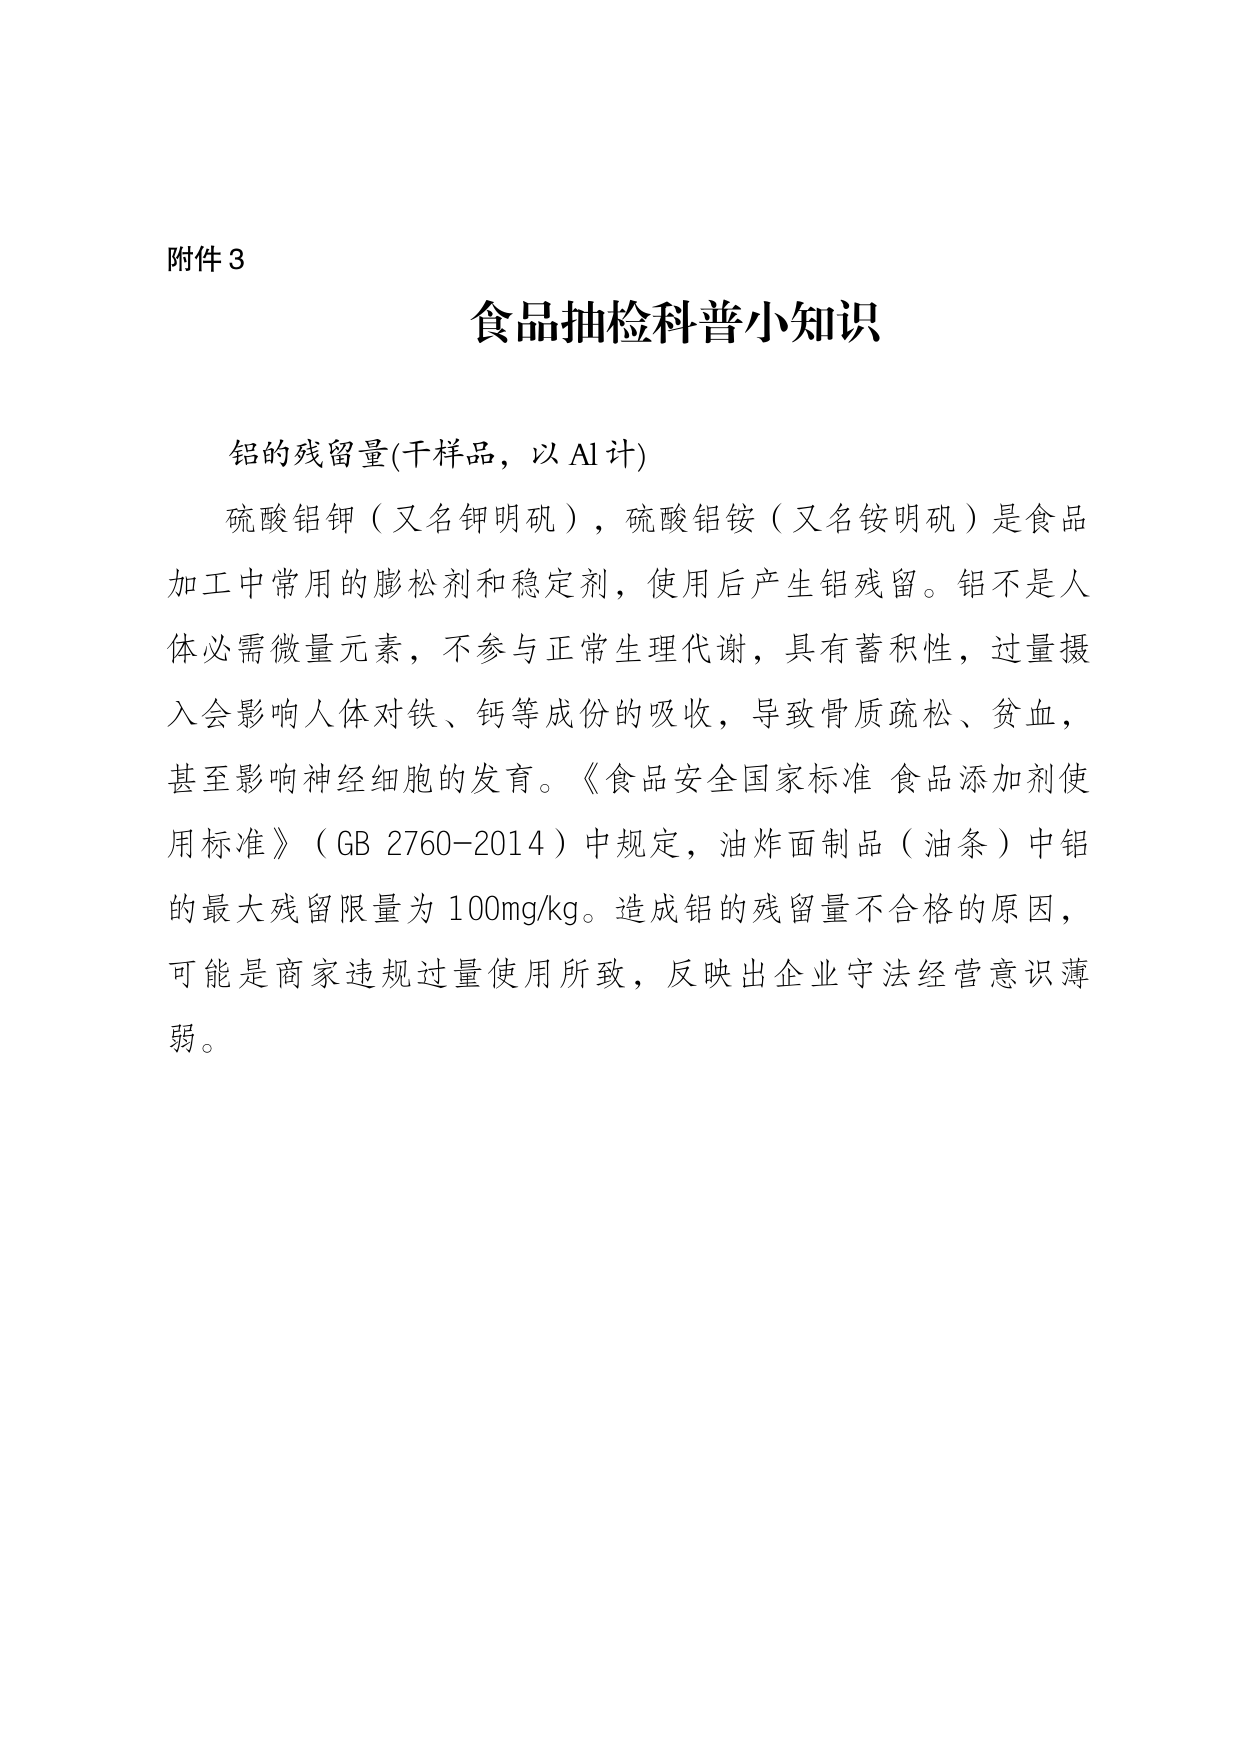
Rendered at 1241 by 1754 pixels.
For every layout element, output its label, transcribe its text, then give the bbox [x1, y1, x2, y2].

text 附件3 [165, 227, 1093, 292]
text 硫酸铝钾（又名钾明矾），硫酸铝铵（又名铵明矾）是食品加工中常用的膨松剂和稳定剂，使用后产生铝残留。铝不是人体必需微量元素，不参与正常生理代谢，具有蓄积性，过量摄入会影响人体对铁、钙等成份的吸收，导致骨质疏松、贫血，甚至影响神经细胞的发育。《食品安全国家标准 食品添加剂使用标准》（GB 2760-2014）中规定，油炸面制品（油条）中铝的最大残留限量为100mg/kg。造成铝的残留量不合格的原因，可能是商家违规过量使用所致，反映出企业守法经营意识薄弱。 [165, 487, 1093, 1072]
text 食品抽检科普小知识 [165, 292, 1093, 357]
text 铝的残留量(干样品，以Al计) [165, 422, 1093, 487]
